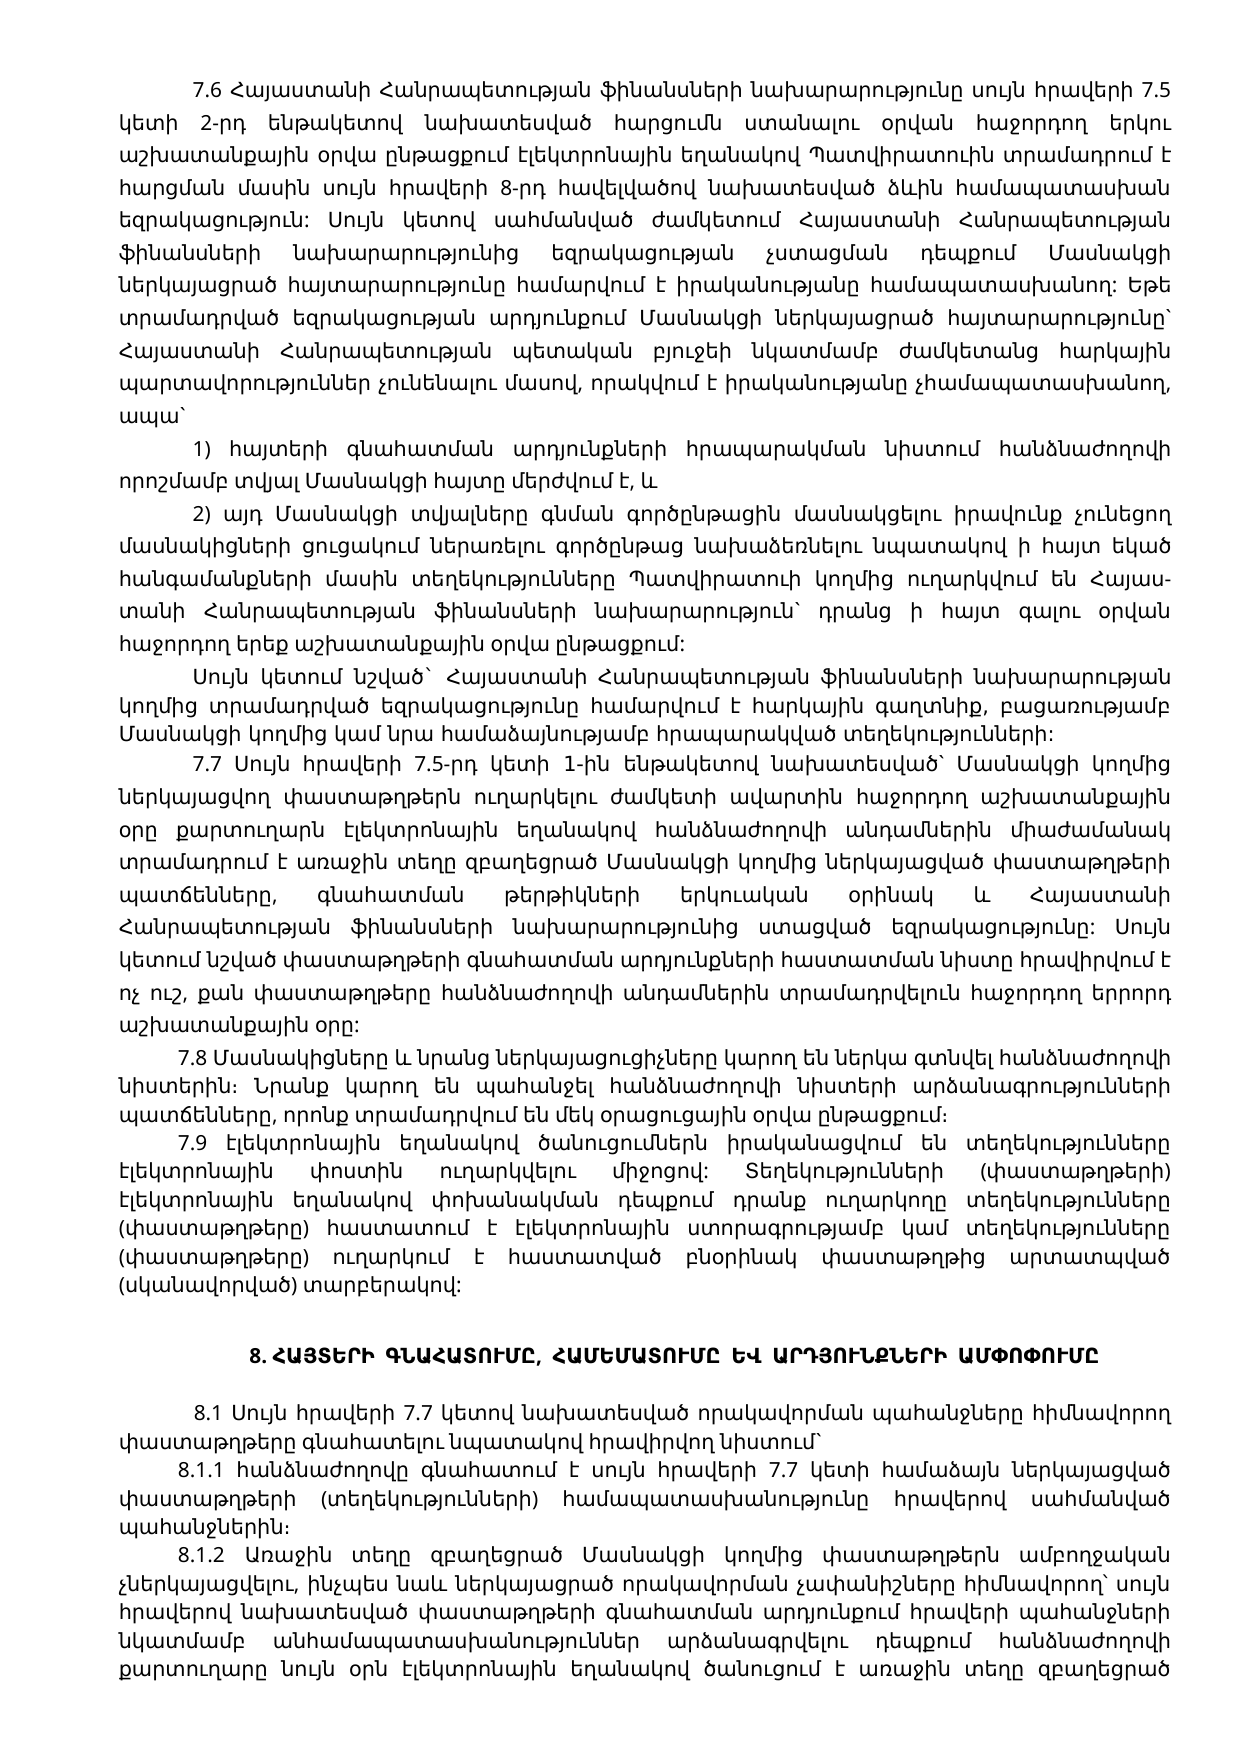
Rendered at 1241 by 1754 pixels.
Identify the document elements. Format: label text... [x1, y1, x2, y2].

text 7.8 Մասնակիցները և նրանց ներկայացուցիչները կարող են ներկա գտնվել հանձնաժողովի նիստերին։ Նրանք կարող են պահանջել հանձնաժողովի նիստերի արձանագրությունների պատճենները, որոնք տրամադրվում են մեկ օրացուցային օրվա ընթացքում։ [118, 1043, 1171, 1128]
text 7.6 Հայաստանի Հանրապետության ֆինանսների նախարարությունը սույն հրավերի 7.5 կետի 2-րդ ենթակետով նախատեսված հարցումն ստանալու օրվան հաջորդող երկու աշխատանքային օրվա ընթացքում էլեկտրոնային եղանակով Պատվիրատուին տրամադրում է հարցման մասին սույն հրավերի 8-րդ հավելվածով նախատեսված ձևին համապատասխան եզրակացություն: Սույն կետով սահմանված ժամկետում Հայաստանի Հանրապետության ֆինանսների նախարարությունից եզրակացության չստացման դեպքում Մասնակցի ներկայացրած հայտարարությունը համարվում է իրականությանը համապատասխանող: Եթե տրամադրված եզրակացության արդյունքում Մասնակցի ներկայացրած հայտարարությունը` Հայաստանի Հանրապետության պետական բյուջեի նկատմամբ ժամկետանց հարկային պարտավորություններ չունենալու մասով, որակվում է իրականությանը չհամապատասխանող, ապա` [118, 75, 1171, 429]
text 1) հայտերի գնահատման արդյունքների հրապարակման նիստում հանձնաժողովի որոշմամբ տվյալ Մասնակցի հայտը մերժվում է, և [118, 434, 1171, 495]
text 8.1 Սույն հրավերի 7.7 կետով նախատեսված որակավորման պահանջները հիմնավորող փաստաթղթերը գնահատելու նպատակով հրավիրվող նիստում` [118, 1398, 1171, 1455]
text 2) այդ Մասնակցի տվյալները գնման գործընթացին մասնակցելու իրավունք չունեցող մասնակիցների ցուցակում ներառելու գործընթաց նախաձեռնելու նպատակով ի հայտ եկած հանգամանքների մասին տեղեկությունները Պատվիրատուի կողմից ուղարկվում են Հայաստանի Հանրապետության ֆինանսների նախարարություն` դրանց ի հայտ գալու օրվան հաջորդող երեք աշխատանքային օրվա ընթացքում: [118, 499, 1171, 658]
text Սույն կետում նշված` Հայաստանի Հանրապետության ֆինանսների նախարարության կողմից տրամադրված եզրակացությունը համարվում է հարկային գաղտնիք, բացառությամբ Մասնակցի կողմից կամ նրա համաձայնությամբ հրապարակված տեղեկությունների: [118, 662, 1171, 746]
text 7.7 Սույն հրավերի 7.5-րդ կետի 1-ին ենթակետով նախատեսված` Մասնակցի կողմից ներկայացվող փաստաթղթերն ուղարկելու ժամկետի ավարտին հաջորդող աշխատանքային օրը քարտուղարն էլեկտրոնային եղանակով հանձնաժողովի անդամներին միաժամանակ տրամադրում է առաջին տեղը զբաղեցրած Մասնակցի կողմից ներկայացված փաստաթղթերի պատճենները, գնահատման թերթիկների երկուական օրինակ և Հայաստանի Հանրապետության ֆինանսների նախարարությունից ստացված եզրակացությունը: Սույն կետում նշված փաստաթղթերի գնահատման արդյունքների հաստատման նիստը հրավիրվում է ոչ ուշ, քան փաստաթղթերը հանձնաժողովի անդամներին տրամադրվելուն հաջորդող երրորդ աշխատանքային օրը: [118, 749, 1171, 1039]
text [118, 1541, 1171, 1683]
text 8. ՀԱՅՏԵՐԻ ԳՆԱՀԱՏՈՒՄԸ, ՀԱՄԵՄԱՏՈՒՄԸ ԵՎ ԱՐԴՅՈՒՆՔՆԵՐԻ ԱՄՓՈՓՈՒՄԸ [118, 1341, 1171, 1370]
text 7.9 էլեկտրոնային եղանակով ծանուցումներն իրականացվում են տեղեկությունները էլեկտրոնային փոստին ուղարկվելու միջոցով: Տեղեկությունների (փաստաթղթերի) էլեկտրոնային եղանակով փոխանակման դեպքում դրանք ուղարկողը տեղեկությունները (փաստաթղթերը) հաստատում է էլեկտրոնային ստորագրությամբ կամ տեղեկությունները (փաստաթղթերը) ուղարկում է հաստատված բնօրինակ փաստաթղթից արտատպված (սկանավորված) տարբերակով: [118, 1128, 1171, 1299]
text 8.1.1 հանձնաժողովը գնահատում է սույն հրավերի 7.7 կետի համաձայն ներկայացված փաստաթղթերի (տեղեկությունների) համապատասխանությունը հրավերով սահմանված պահանջներին։ [118, 1455, 1171, 1541]
